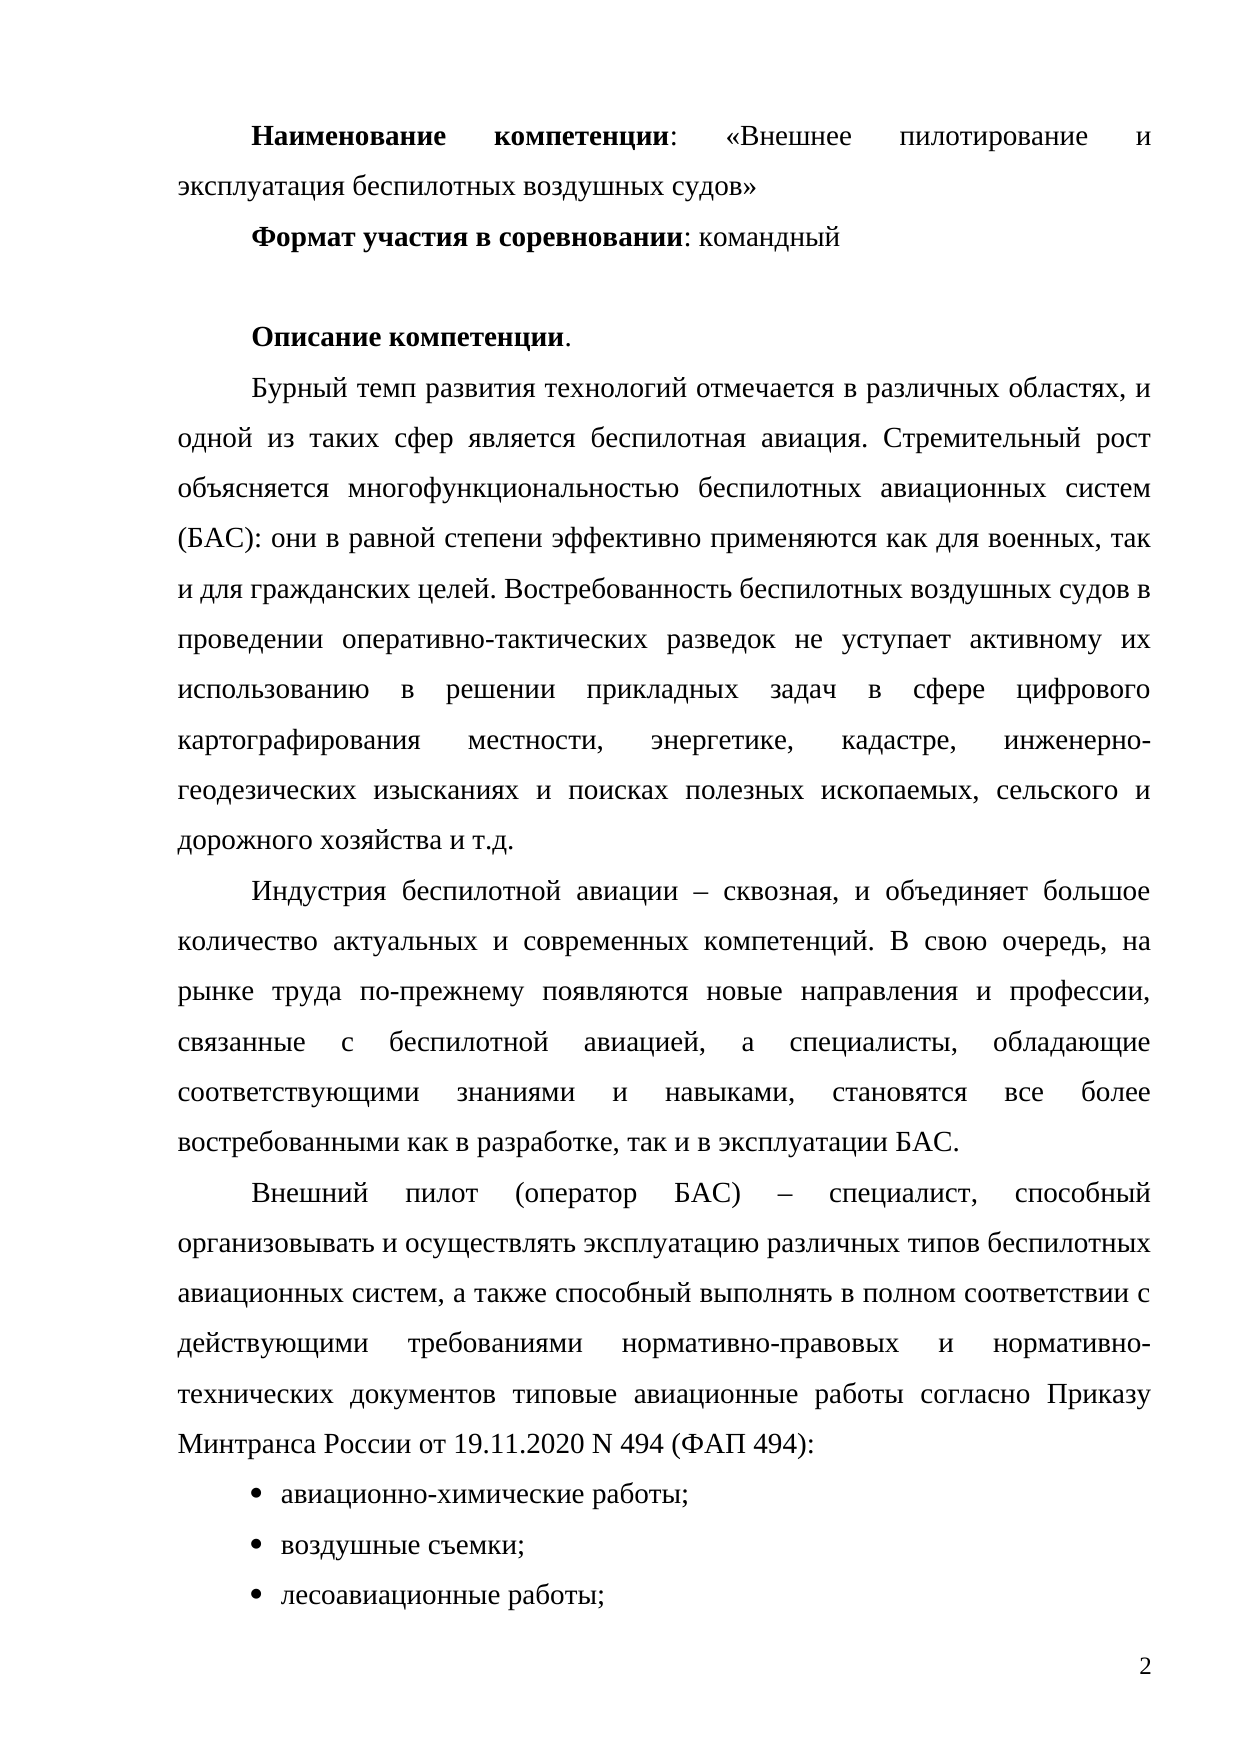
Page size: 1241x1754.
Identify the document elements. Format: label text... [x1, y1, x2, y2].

list воздушные съемки; [177, 1527, 1152, 1561]
text Внешний пилот (оператор БАС) – специалист, способный организовывать и осуществлять эксплуатацию различных типов беспилотных авиационных систем, а также способный выполнять в полном соответствии с действующими требованиями нормативно-правовых и нормативно-технических документов типовые авиационные работы согласно Приказу Минтранса России от 19.11.2020 N 494 (ФАП 494): [177, 1175, 1152, 1460]
text Индустрия беспилотной авиации – сквозная, и объединяет большое количество актуальных и современных компетенций. В свою очередь, на рынке труда по-прежнему появляются новые направления и профессии, связанные с беспилотной авиацией, а специалисты, обладающие соответствующими знаниями и навыками, становятся все более востребованными как в разработке, так и в эксплуатации БАС. [177, 873, 1152, 1158]
text Бурный темп развития технологий отмечается в различных областях, и одной из таких сфер является беспилотная авиация. Стремительный рост объясняется многофункциональностью беспилотных авиационных систем (БАС): они в равной степени эффективно применяются как для военных, так и для гражданских целей. Востребованность беспилотных воздушных судов в проведении оперативно-тактических разведок не уступает активному их использованию в решении прикладных задач в сфере цифрового картографирования местности, энергетике, кадастре, инженерно-геодезических изысканиях и поисках полезных ископаемых, сельского и дорожного хозяйства и т.д. [177, 370, 1152, 856]
text Описание компетенции. [177, 319, 1152, 353]
list лесоавиационные работы; [177, 1577, 1152, 1611]
text Наименование компетенции: «Внешнее пилотирование и эксплуатация беспилотных воздушных судов» [177, 118, 1152, 202]
list авиационно-химические работы; [177, 1477, 1152, 1510]
text Формат участия в соревновании: командный [177, 219, 1152, 252]
